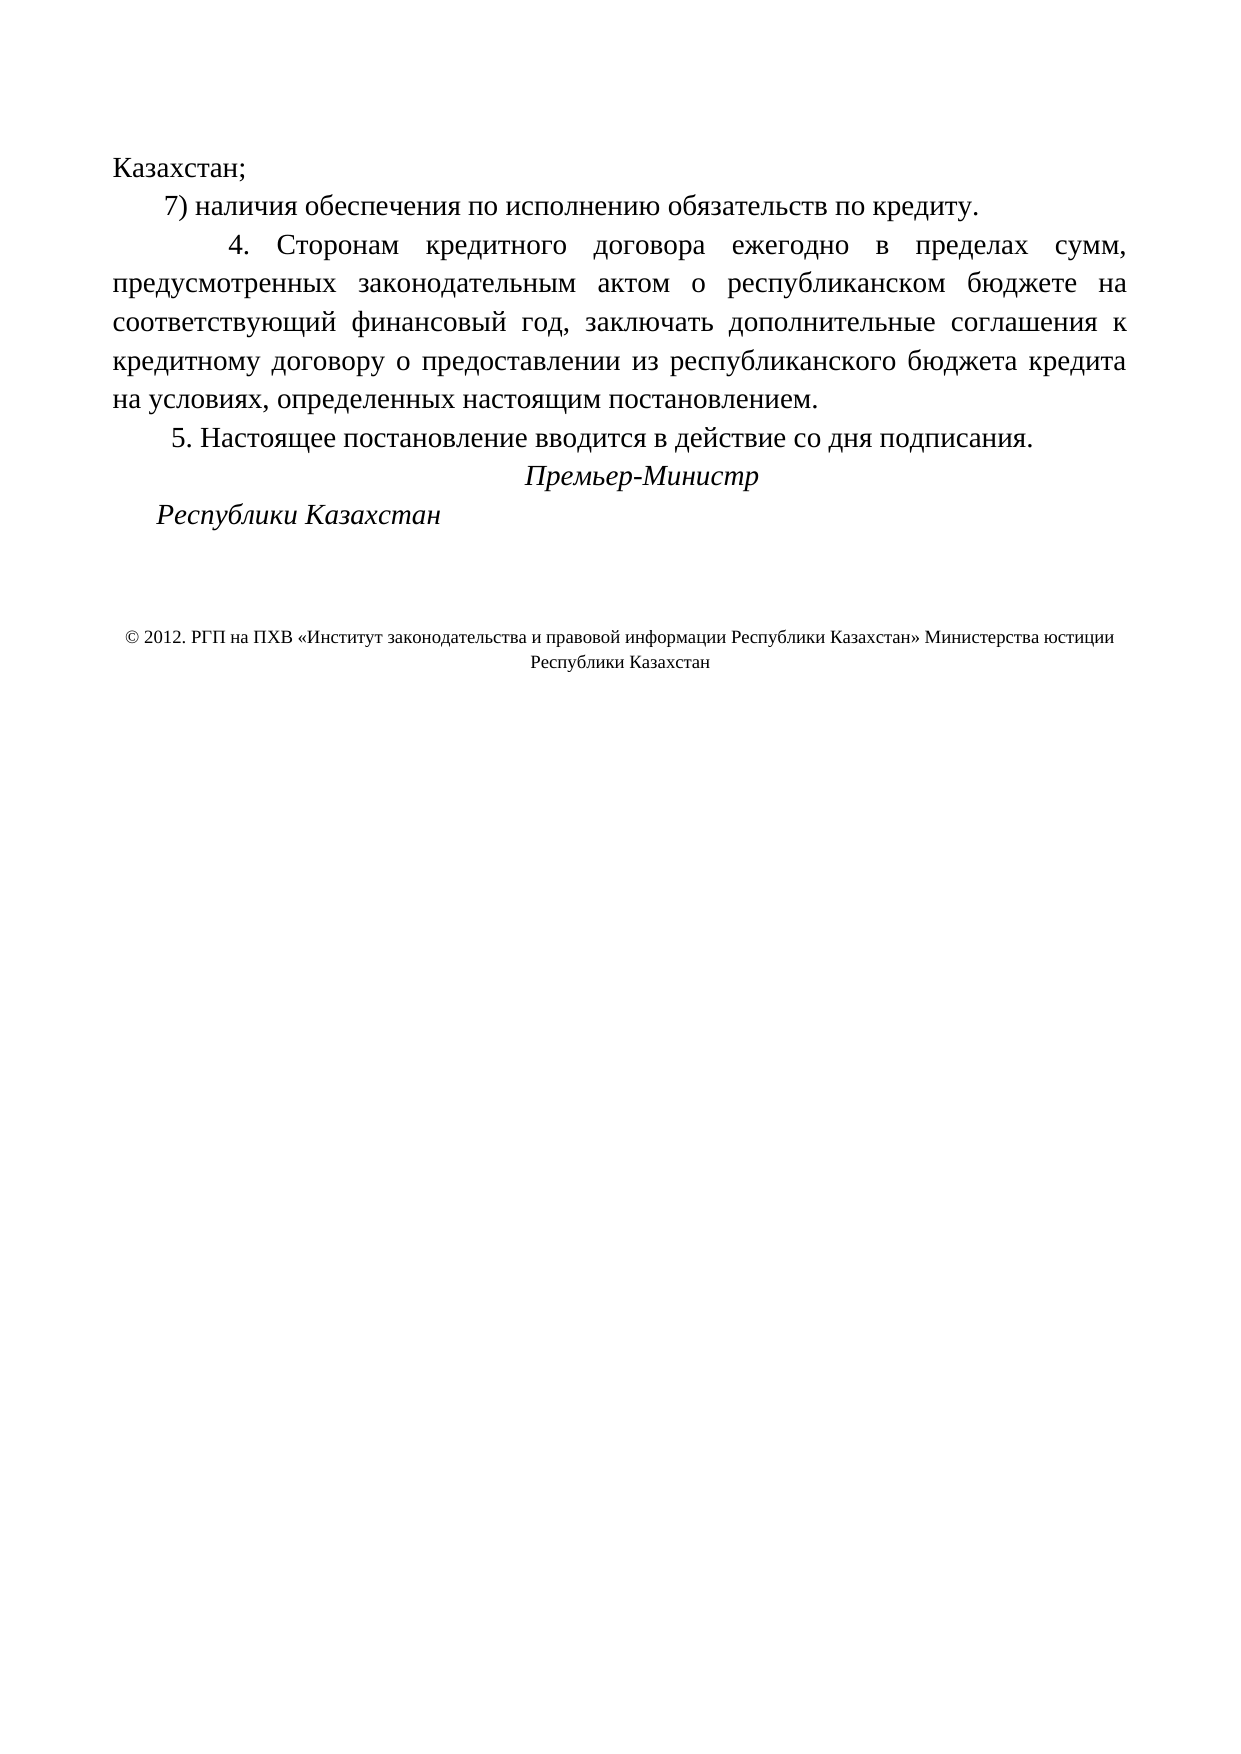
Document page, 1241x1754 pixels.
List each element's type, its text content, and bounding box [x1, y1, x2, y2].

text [112, 150, 1128, 222]
text 5. Настоящее постановление вводится в действие со дня подписания. [112, 420, 1128, 453]
text 4. Сторонам кредитного договора ежегодно в пределах сумм, предусмотренных законодательным актом о республиканском бюджете на соответствующий финансовый год, заключать дополнительные соглашения к кредитному договору о предоставлении из республиканского бюджета кредита на условиях, определенных настоящим постановлением. [112, 227, 1128, 415]
text Премьер-Министр Республики Казахстан [112, 458, 1128, 530]
text © 2012. РГП на ПХВ «Институт законодательства и правовой информации Республики Казахстан» Министерства юстиции Республики Казахстан [112, 626, 1128, 672]
